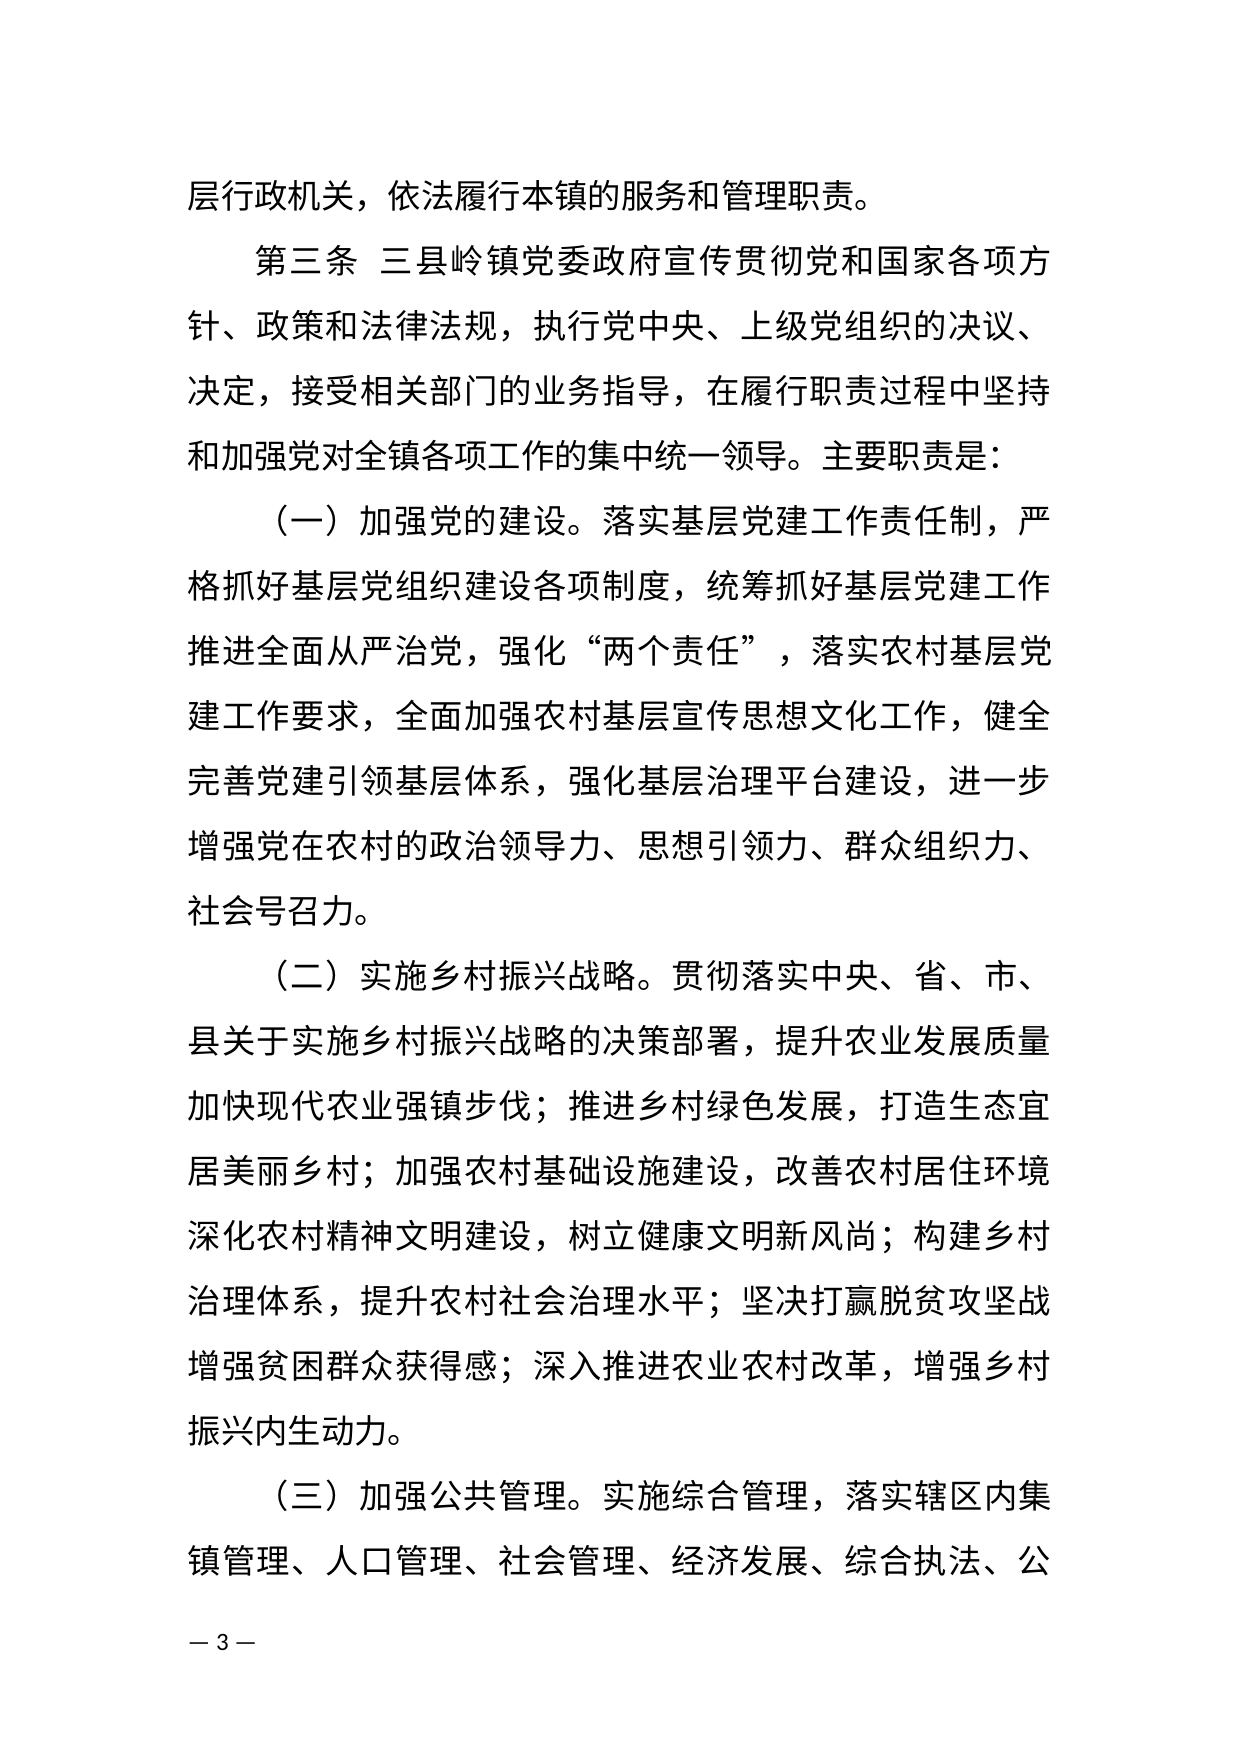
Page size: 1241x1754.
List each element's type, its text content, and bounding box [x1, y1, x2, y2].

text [187, 1462, 1053, 1592]
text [187, 162, 1053, 227]
text （二）实施乡村振兴战略。贯彻落实中央、省、市、县关于实施乡村振兴战略的决策部署，提升农业发展质量，加快现代农业强镇步伐；推进乡村绿色发展，打造生态宜居美丽乡村；加强农村基础设施建设，改善农村居住环境；深化农村精神文明建设，树立健康文明新风尚；构建乡村治理体系，提升农村社会治理水平；坚决打赢脱贫攻坚战，增强贫困群众获得感；深入推进农业农村改革，增强乡村振兴内生动力。 [187, 942, 1053, 1462]
text （一）加强党的建设。落实基层党建工作责任制，严格抓好基层党组织建设各项制度，统筹抓好基层党建工作；推进全面从严治党，强化“两个责任”，落实农村基层党建工作要求，全面加强农村基层宣传思想文化工作，健全完善党建引领基层体系，强化基层治理平台建设，进一步增强党在农村的政治领导力、思想引领力、群众组织力、社会号召力。 [187, 487, 1053, 942]
text 第三条 三县岭镇党委政府宣传贯彻党和国家各项方针、政策和法律法规，执行党中央、上级党组织的决议、决定，接受相关部门的业务指导，在履行职责过程中坚持和加强党对全镇各项工作的集中统一领导。主要职责是： [187, 227, 1053, 487]
